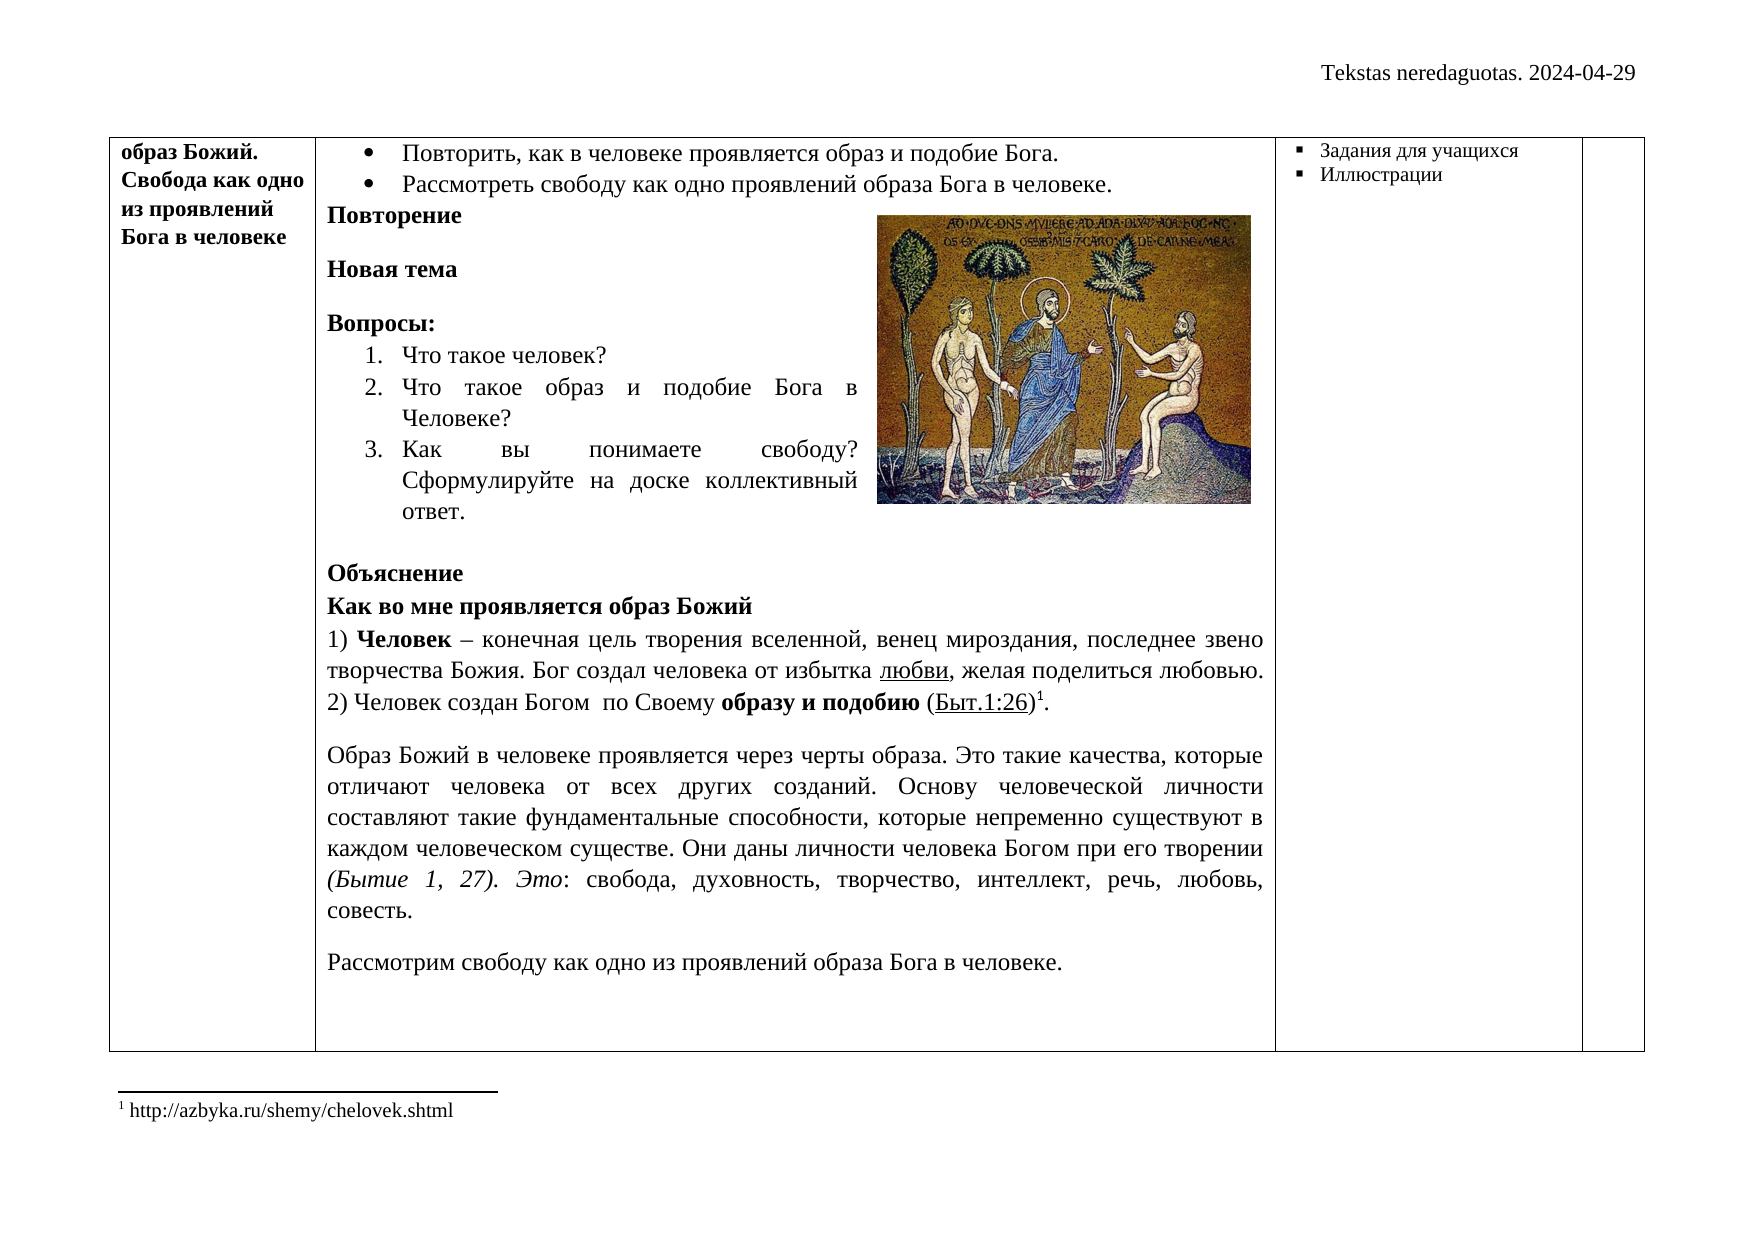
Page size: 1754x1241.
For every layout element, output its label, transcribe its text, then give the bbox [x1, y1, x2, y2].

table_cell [316, 138, 1275, 1051]
picture [877, 215, 1251, 504]
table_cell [1276, 138, 1582, 1051]
table_cell 1 [1583, 138, 1644, 1051]
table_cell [110, 138, 315, 1051]
